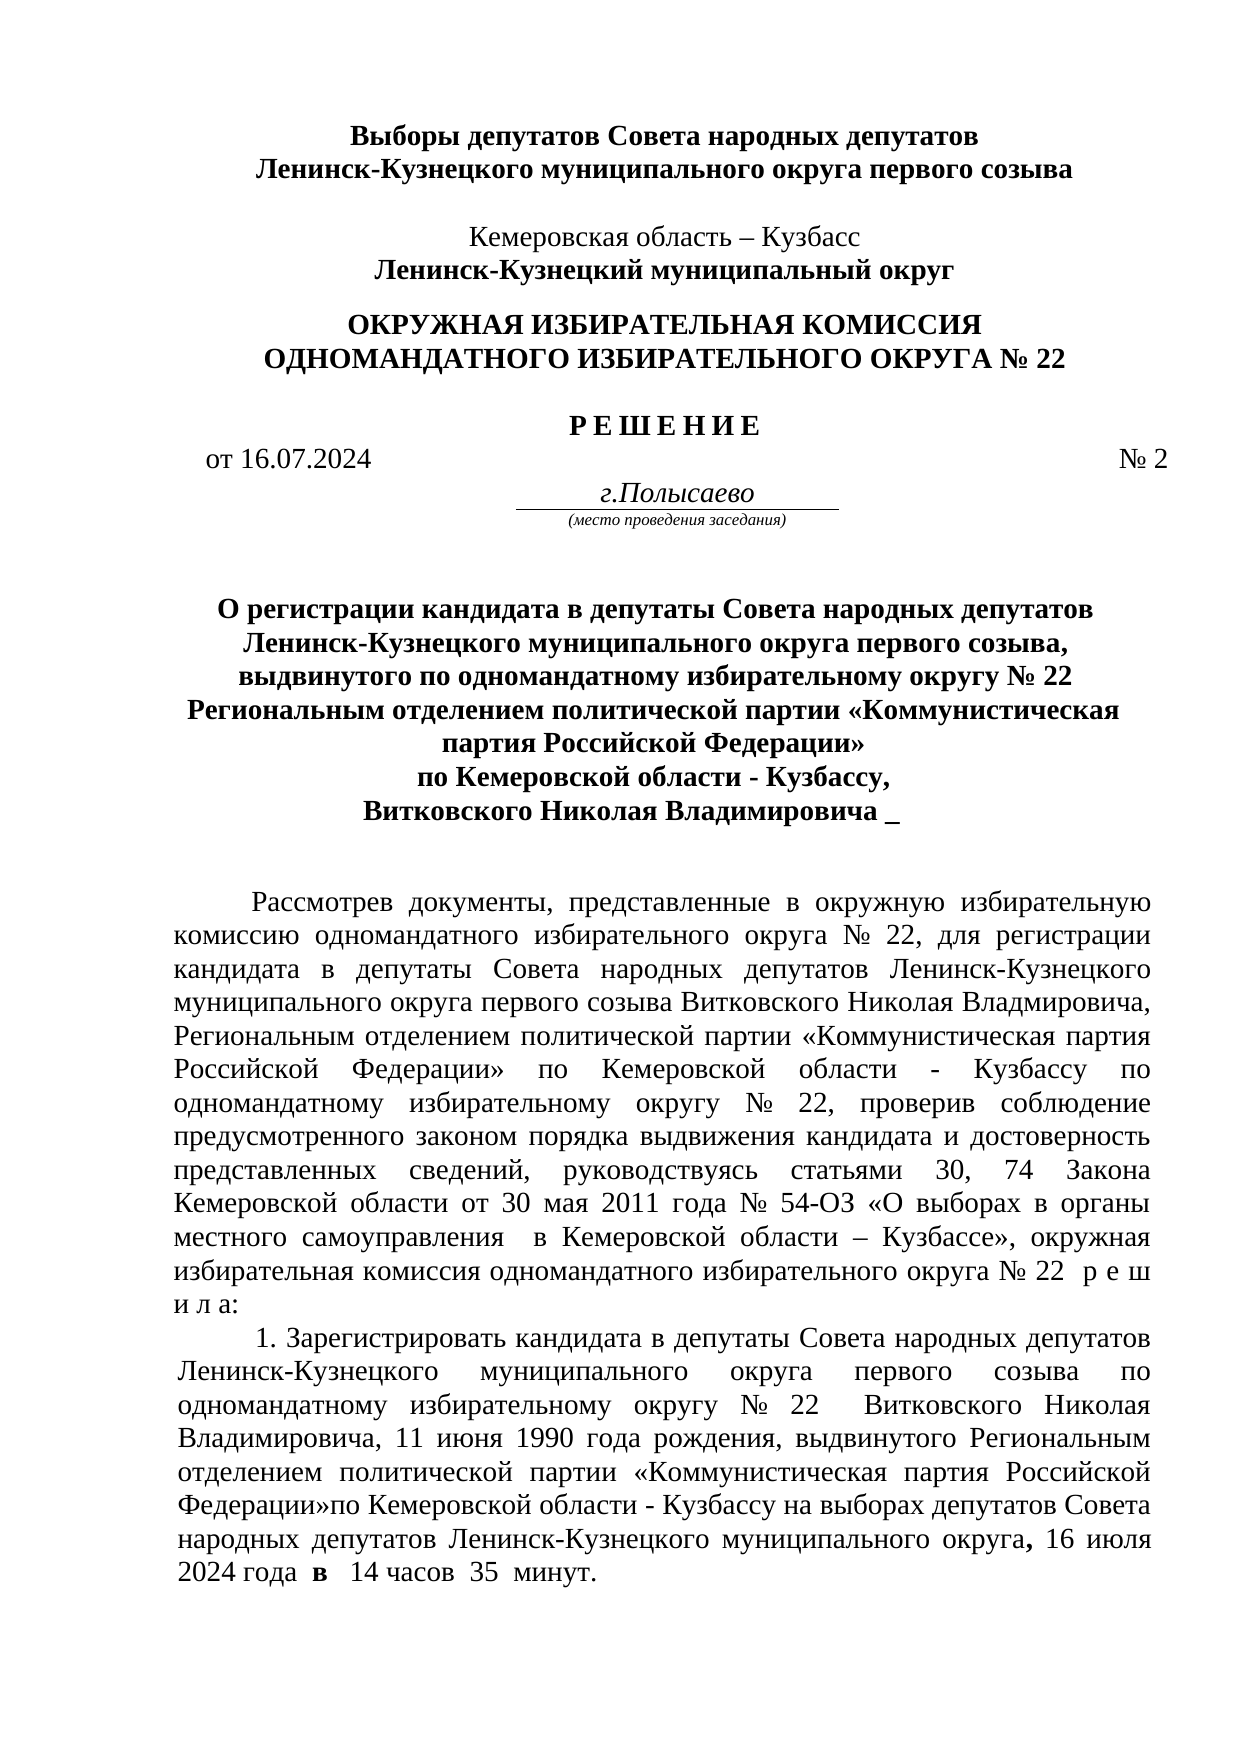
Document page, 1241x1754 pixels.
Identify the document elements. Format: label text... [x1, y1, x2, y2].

text РЕШЕНИЕ [177, 408, 1152, 442]
text 1. Зарегистрировать кандидата в депутаты Совета народных депутатов Ленинск-Кузнецкого муниципального округа первого созыва по одномандатному избирательному округу № 22 Витковского Николая Владимировича, 11 июня 1990 года рождения, выдвинутого Региональным отделением политической партии «Коммунистическая партия Российской Федерации»по Кемеровской области - Кузбассу на выборах депутатов Совета народных депутатов Ленинск-Кузнецкого муниципального округа, 16 июля 2024 года в 14 часов 35 минут. [177, 1320, 1152, 1588]
text ОКРУЖНАЯ ИЗБИРАТЕЛЬНАЯ КОМИССИЯ [177, 307, 1152, 341]
table_header О регистрации кандидата в депутаты Совета народных депутатов Ленинск-Кузнецкого муниципального округа первого созыва, выдвинутого по одномандатному избирательному округу № 22 Региональным отделением политической партии «Коммунистическая партия Российской Федерации» по Кемеровской области - Кузбассу, Витковского Николая Владимировича _ [155, 591, 1156, 826]
text Кемеровская область – Кузбасс [177, 219, 1152, 252]
text Ленинск-Кузнецкий муниципальный округ [177, 252, 1152, 286]
text Выборы депутатов Совета народных депутатов [177, 118, 1152, 152]
text Ленинск-Кузнецкого муниципального округа первого созыва [177, 152, 1152, 185]
text ОДНОМАНДАТНОГО ИЗБИРАТЕЛЬНОГО ОКРУГА № 22 [177, 341, 1152, 374]
table_header [177, 442, 1196, 543]
text Рассмотрев документы, представленные в окружную избирательную комиссию одномандатного избирательного округа № 22, для регистрации кандидата в депутаты Совета народных депутатов Ленинск-Кузнецкого муниципального округа первого созыва Витковского Николая Владмировича, Региональным отделением политической партии «Коммунистическая партия Российской Федерации» по Кемеровской области - Кузбассу по одномандатному избирательному округу № 22, проверив соблюдение предусмотренного законом порядка выдвижения кандидата и достоверность представленных сведений, руководствуясь статьями 30, 74 Закона Кемеровской области от 30 мая 2011 года № 54-ОЗ «О выборах в органы местного самоуправления в Кемеровской области – Кузбассе», окружная избирательная комиссия одномандатного избирательного округа № 22 р е ш и л а: [173, 884, 1152, 1320]
